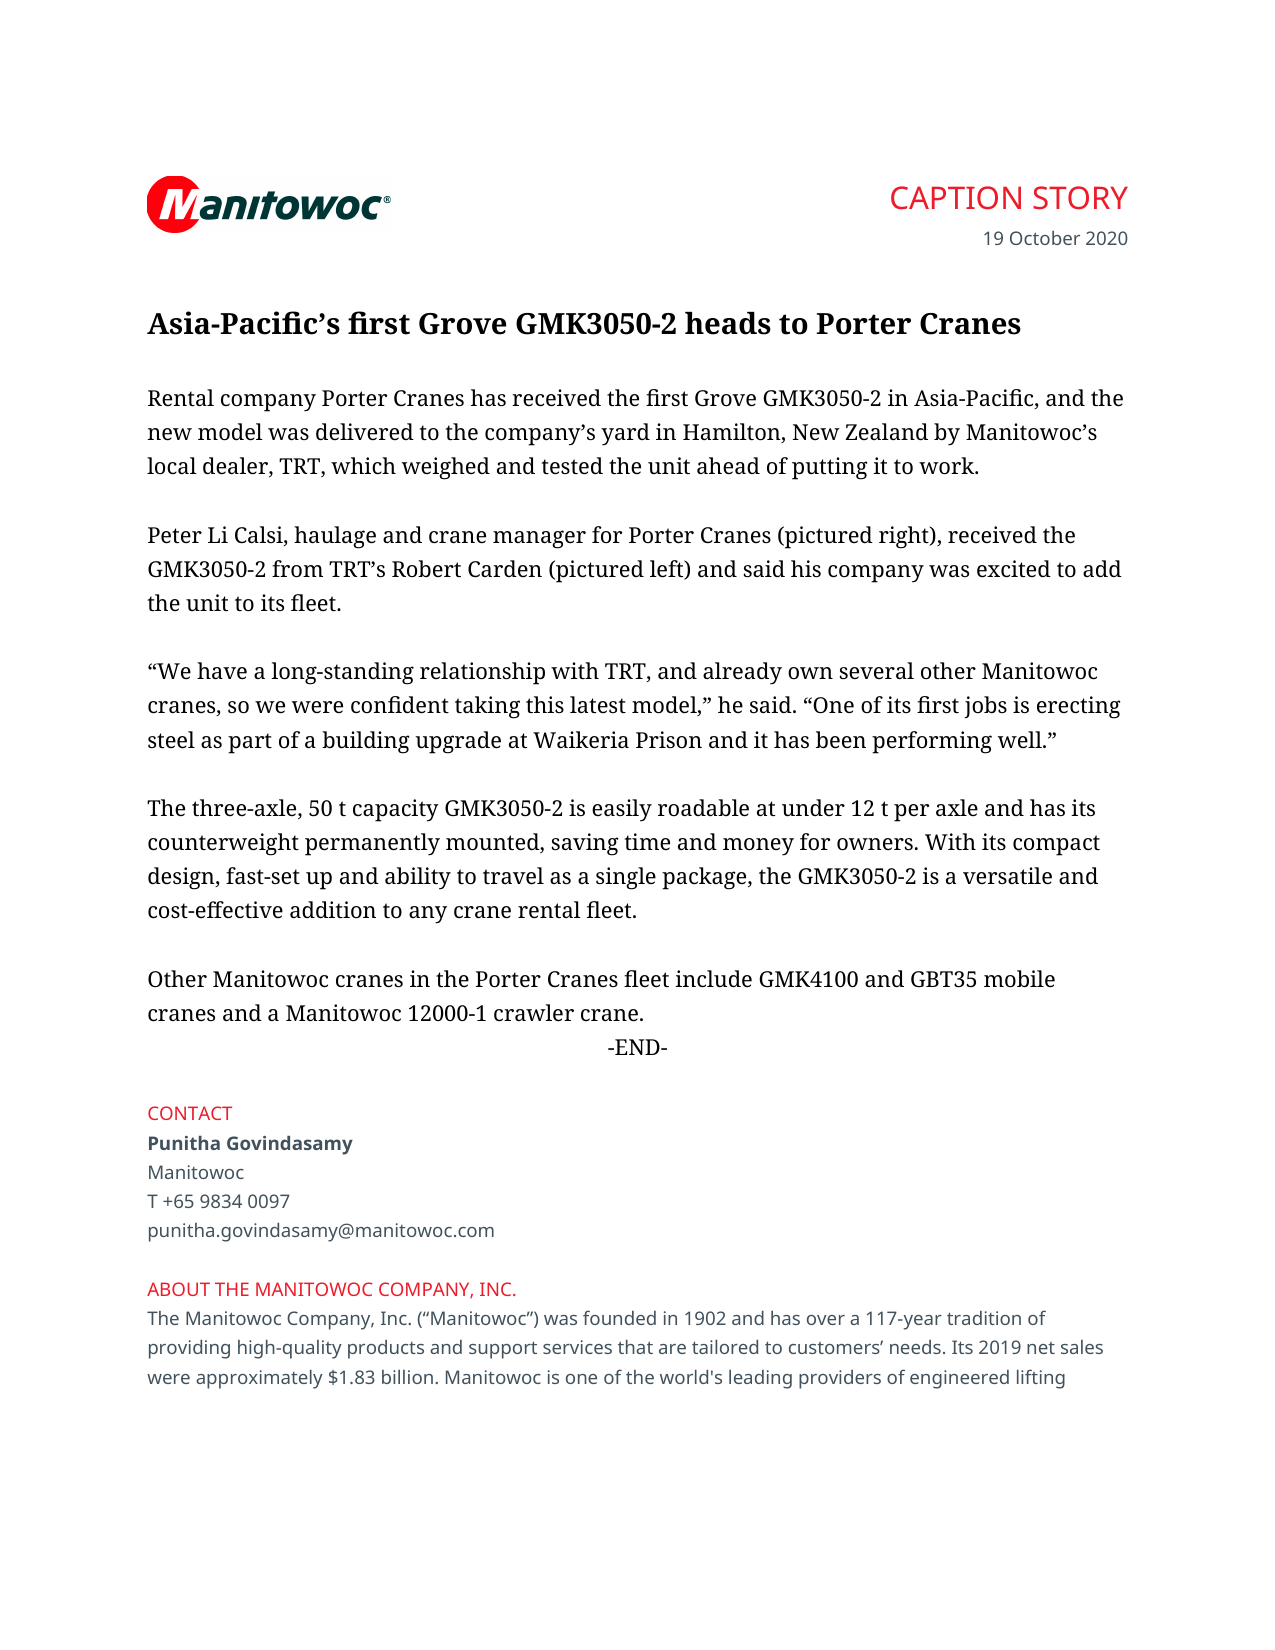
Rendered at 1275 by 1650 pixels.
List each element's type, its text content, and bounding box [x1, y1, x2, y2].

text Manitowoc [147, 1159, 1128, 1184]
text Asia-Pacific’s first Grove GMK3050-2 heads to Porter Cranes [147, 303, 1128, 343]
text Peter Li Calsi, haulage and crane manager for Porter Cranes (pictured right), received the GMK3050-2 from TRT’s Robert Carden (pictured left) and said his company was excited to add the unit to its fleet. [147, 520, 1128, 618]
text Other Manitowoc cranes in the Porter Cranes fleet include GMK4100 and GBT35 mobile cranes and a Manitowoc 12000-1 crawler crane. [147, 964, 1128, 1028]
text The three-axle, 50 t capacity GMK3050-2 is easily roadable at under 12 t per axle and has its counterweight permanently mounted, saving time and money for owners. With its compact design, fast-set up and ability to travel as a single package, the GMK3050-2 is a versatile and cost-effective addition to any crane rental fleet. [147, 793, 1128, 925]
text CAPTION STORY [391, 176, 1128, 219]
text “We have a long-standing relationship with TRT, and already own several other Manitowoc cranes, so we were confident taking this latest model,” he said. “One of its first jobs is erecting steel as part of a building upgrade at Waikeria Prison and it has been performing well.” [147, 656, 1128, 754]
text T +65 9834 0097 [147, 1188, 1128, 1214]
text 19 October 2020 [147, 225, 1128, 251]
text CONTACT [147, 1101, 1128, 1126]
text -END- [147, 1032, 1128, 1062]
text punitha.govindasamy@manitowoc.com [147, 1218, 1128, 1243]
text Rental company Porter Cranes has received the first Grove GMK3050-2 in Asia-Pacific, and the new model was delivered to the company’s yard in Hamilton, New Zealand by Manitowoc’s local dealer, TRT, which weighed and tested the unit ahead of putting it to work. [147, 383, 1128, 481]
picture [147, 176, 391, 233]
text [147, 1276, 1128, 1389]
text Punitha Govindasamy [147, 1130, 1128, 1155]
